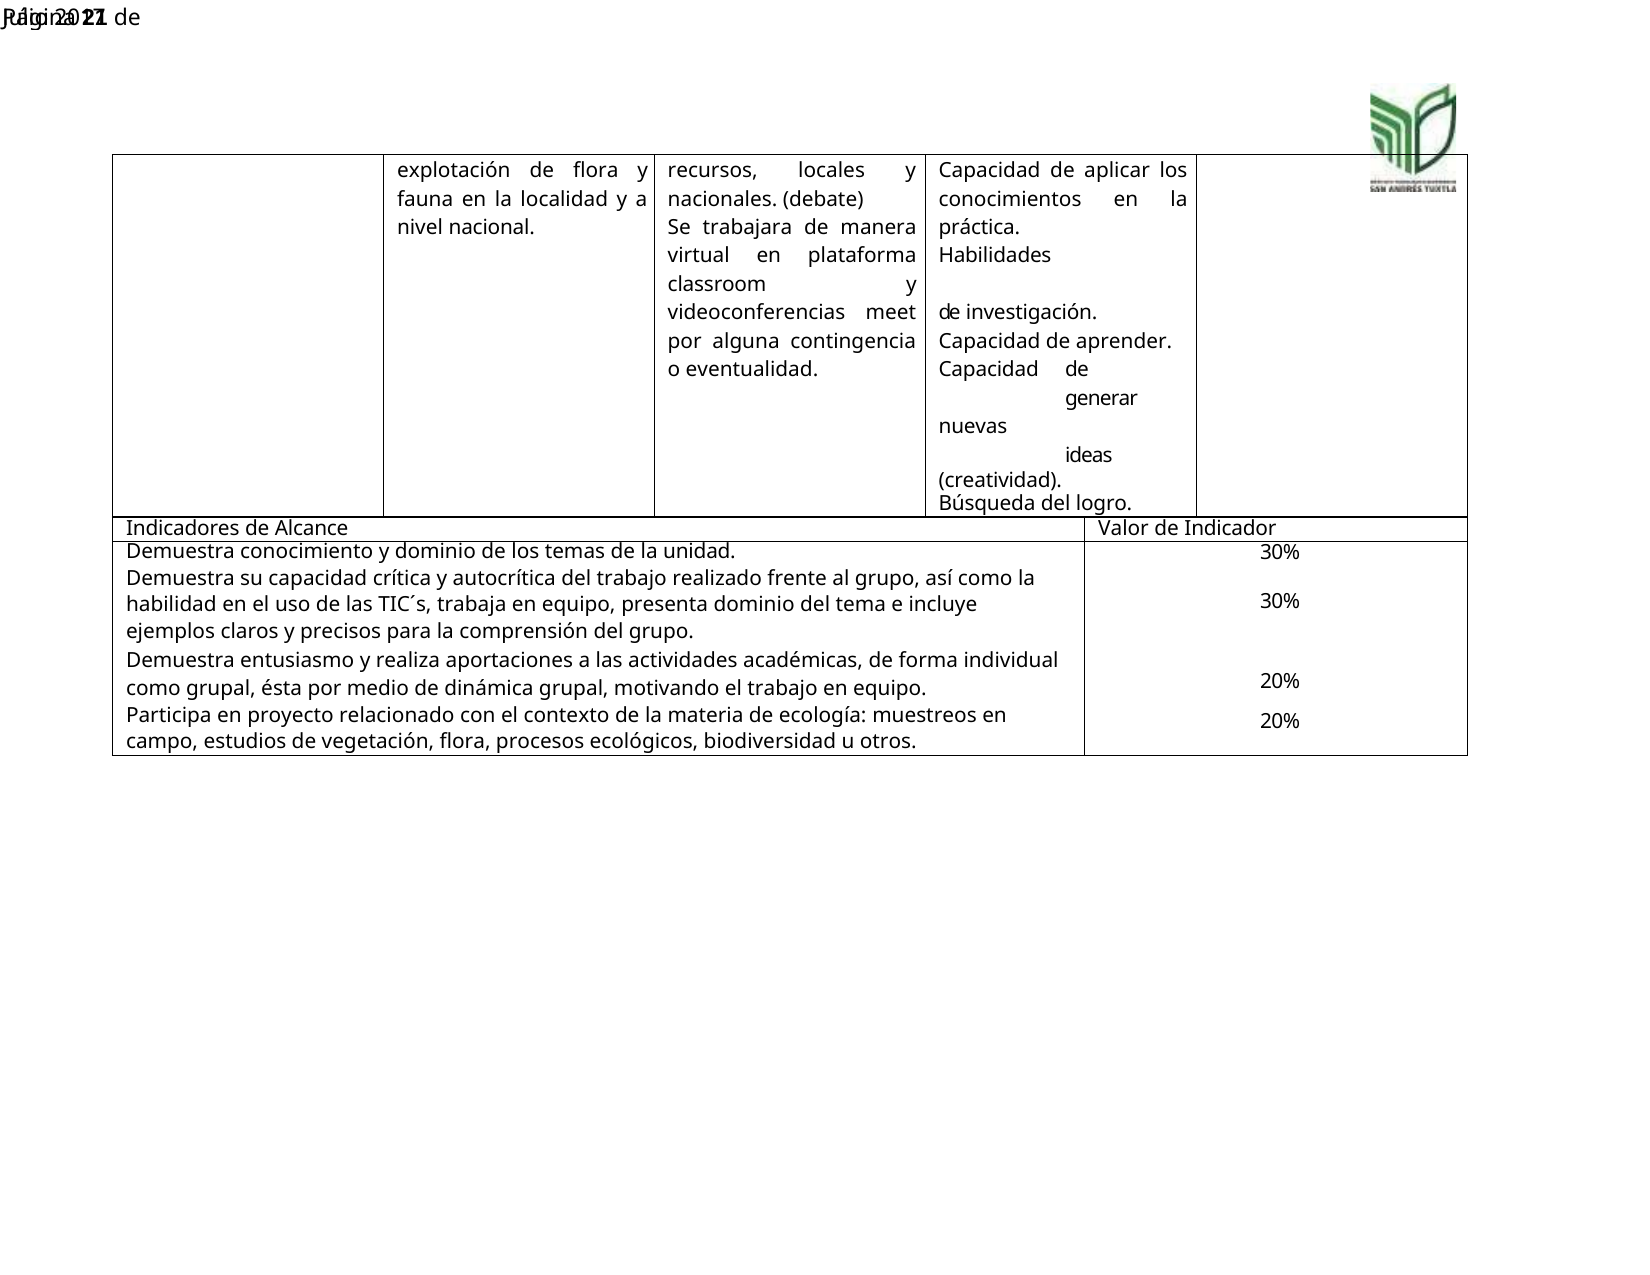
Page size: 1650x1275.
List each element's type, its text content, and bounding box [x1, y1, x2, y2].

table_header recursos, locales y nacionales. (debate) Se trabajara de manera virtual en plataforma classroom y videoconferencias meet por alguna contingencia o eventualidad. [655, 155, 925, 516]
table_header [113, 155, 383, 516]
picture [1370, 83, 1457, 154]
table_header explotación de flora y fauna en la localidad y a nivel nacional. [384, 155, 654, 516]
table_cell Demuestra conocimiento y dominio de los temas de la unidad. Demuestra su capacidad crítica y autocrítica del trabajo realizado frente al grupo, así como la habilidad en el uso de las TIC´s, trabaja en equipo, presenta dominio del tema e incluye ejemplos claros y precisos para la comprensión del grupo. Demuestra entusiasmo y realiza aportaciones a las actividades académicas, de forma individual como grupal, ésta por medio de dinámica grupal, motivando el trabajo en equipo. Participa en proyecto relacionado con el contexto de la materia de ecología: muestreos en campo, estudios de vegetación, flora, procesos ecológicos, biodiversidad u otros. [113, 542, 1084, 755]
table_header Capacidad de aplicar los conocimientos en la práctica. Habilidades de investigación. Capacidad de aprender. Capacidad de generar nuevas ideas (creatividad). Búsqueda del logro. [926, 155, 1196, 516]
table_header Valor de Indicador [1085, 518, 1467, 541]
table_cell 30% 30% 20% 20% [1085, 542, 1467, 755]
table_header Indicadores de Alcance [113, 518, 1084, 541]
table_header [1197, 155, 1467, 516]
